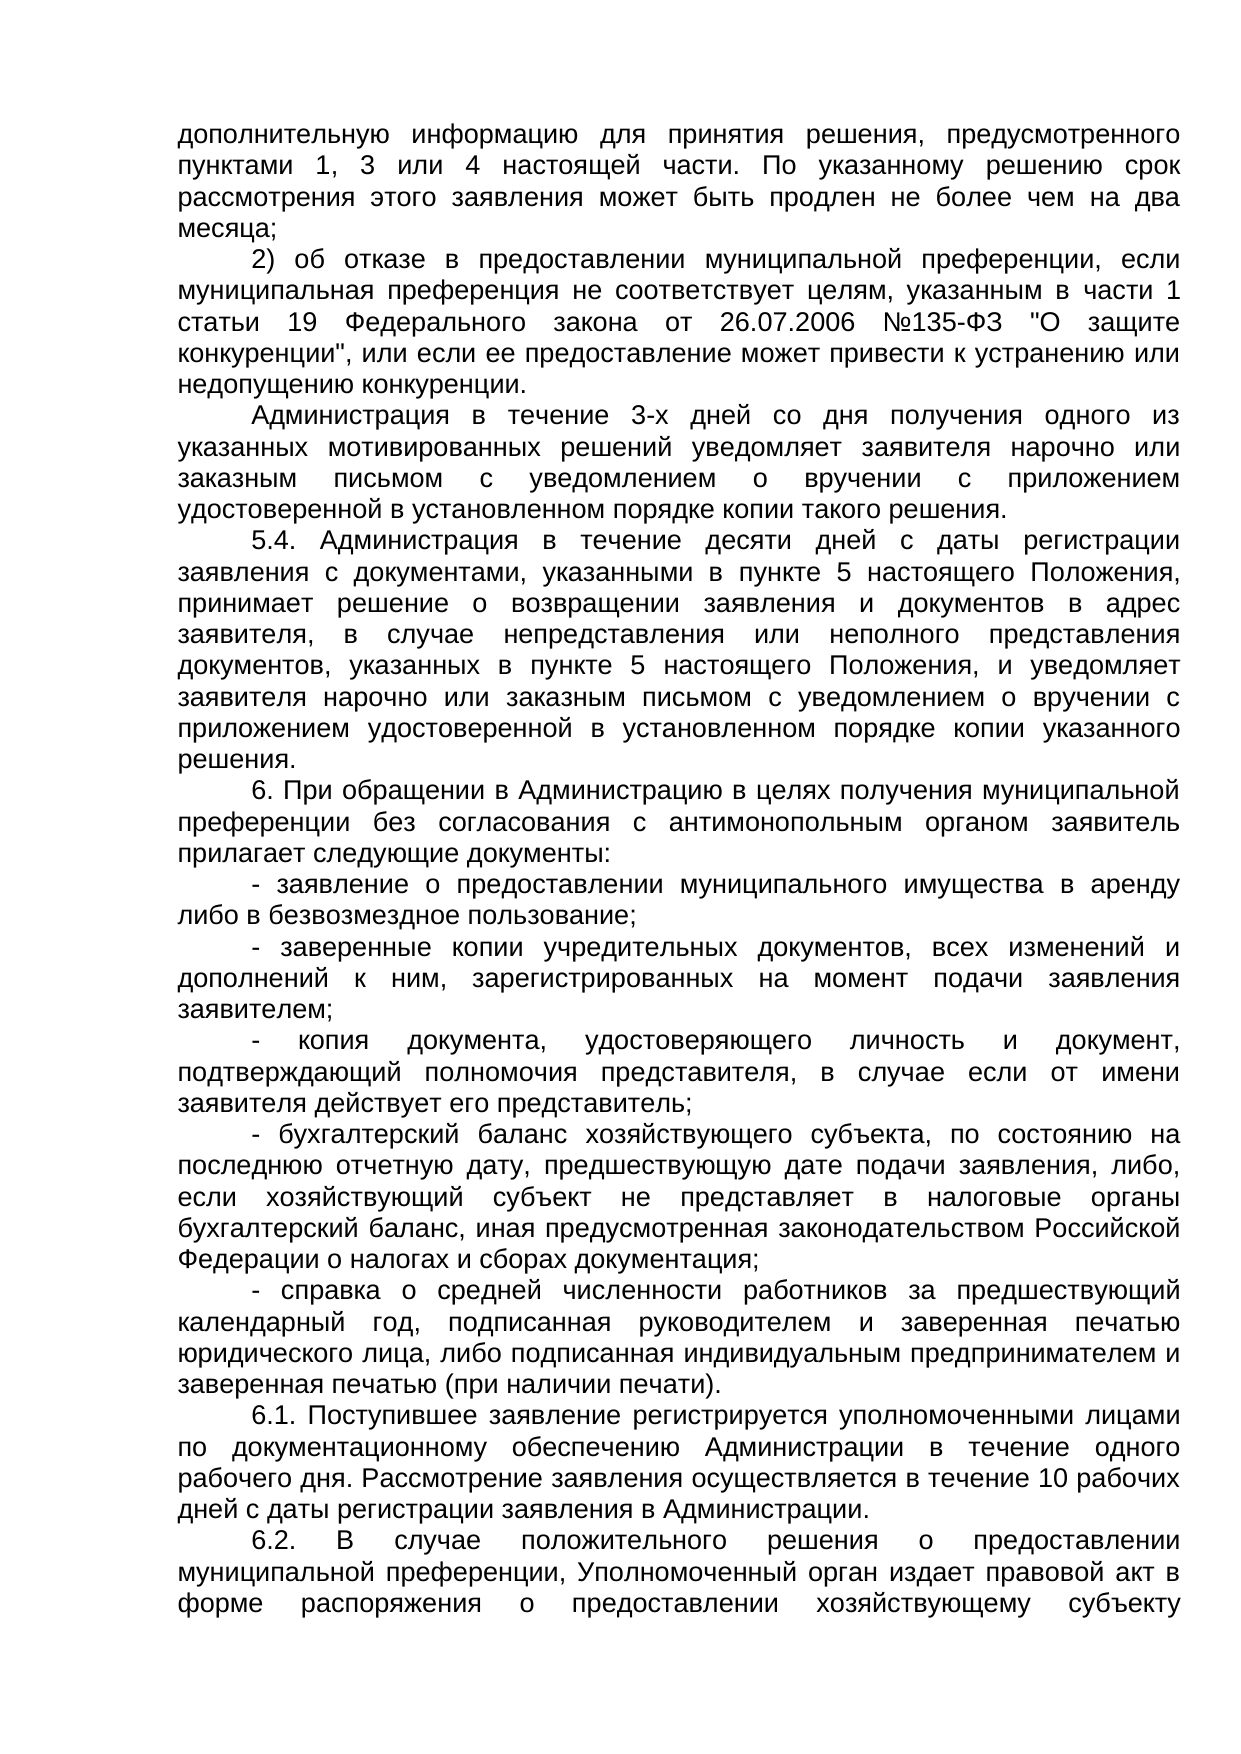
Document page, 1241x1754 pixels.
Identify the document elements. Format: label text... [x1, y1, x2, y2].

text - заявление о предоставлении муниципального имущества в аренду либо в безвозмездное пользование; [177, 868, 1181, 931]
text - справка о средней численности работников за предшествующий календарный год, подписанная руководителем и заверенная печатью юридического лица, либо подписанная индивидуальным предпринимателем и заверенная печатью (при наличии печати). [177, 1274, 1181, 1399]
text - копия документа, удостоверяющего личность и документ, подтверждающий полномочия представителя, в случае если от имени заявителя действует его представитель; [177, 1024, 1181, 1118]
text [177, 1524, 1181, 1618]
text 5.4. Администрация в течение десяти дней с даты регистрации заявления с документами, указанными в пункте 5 настоящего Положения, принимает решение о возвращении заявления и документов в адрес заявителя, в случае непредставления или неполного представления документов, указанных в пункте 5 настоящего Положения, и уведомляет заявителя нарочно или заказным письмом с уведомлением о вручении с приложением удостоверенной в установленном порядке копии указанного решения. [177, 524, 1181, 774]
text - заверенные копии учредительных документов, всех изменений и дополнений к ним, зарегистрированных на момент подачи заявления заявителем; [177, 931, 1181, 1024]
text 2) об отказе в предоставлении муниципальной преференции, если муниципальная преференция не соответствует целям, указанным в части 1 статьи 19 Федерального закона от 26.07.2006 №135-ФЗ "О защите конкуренции", или если ее предоставление может привести к устранению или недопущению конкуренции. [177, 243, 1181, 399]
text - бухгалтерский баланс хозяйствующего субъекта, по состоянию на последнюю отчетную дату, предшествующую дате подачи заявления, либо, если хозяйствующий субъект не представляет в налоговые органы бухгалтерский баланс, иная предусмотренная законодательством Российской Федерации о налогах и сборах документация; [177, 1118, 1181, 1274]
text 6.1. Поступившее заявление регистрируется уполномоченными лицами по документационному обеспечению Администрации в течение одного рабочего дня. Рассмотрение заявления осуществляется в течение 10 рабочих дней с даты регистрации заявления в Администрации. [177, 1399, 1181, 1524]
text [177, 118, 1181, 243]
text Администрация в течение 3-х дней со дня получения одного из указанных мотивированных решений уведомляет заявителя нарочно или заказным письмом с уведомлением о вручении с приложением удостоверенной в установленном порядке копии такого решения. [177, 399, 1181, 524]
text 6. При обращении в Администрацию в целях получения муниципальной преференции без согласования с антимонопольным органом заявитель прилагает следующие документы: [177, 774, 1181, 868]
